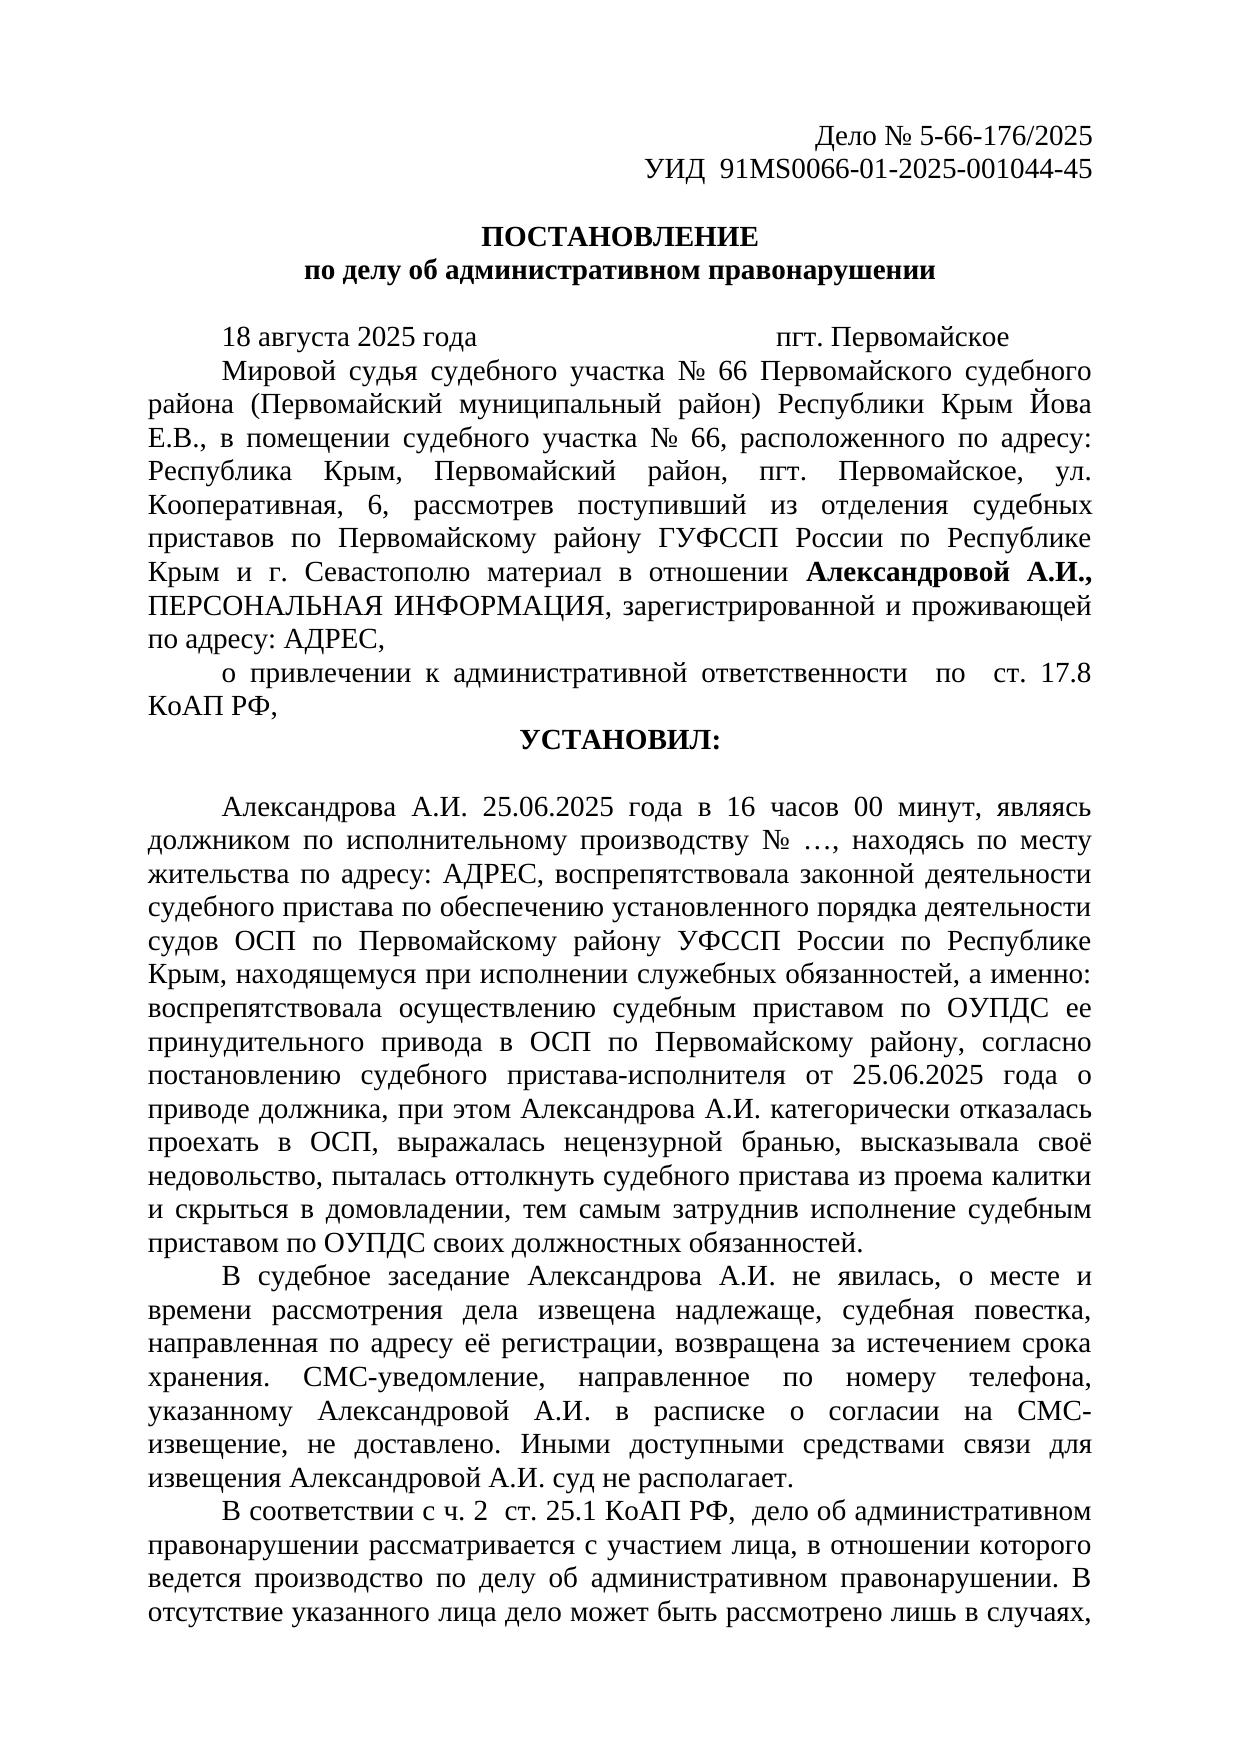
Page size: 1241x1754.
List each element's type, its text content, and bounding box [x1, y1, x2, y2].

text Александрова А.И. 25.06.2025 года в 16 часов 00 минут, являясь должником по исполнительному производству № …, находясь по месту жительства по адресу: АДРЕС, воспрепятствовала законной деятельности судебного пристава по обеспечению установленного порядка деятельности судов ОСП по Первомайскому району УФССП России по Республике Крым, находящемуся при исполнении служебных обязанностей, а именно: воспрепятствовала осуществлению судебным приставом по ОУПДС ее принудительного привода в ОСП по Первомайскому району, согласно постановлению судебного пристава-исполнителя от 25.06.2025 года о приводе должника, при этом Александрова А.И. категорически отказалась проехать в ОСП, выражалась нецензурной бранью, высказывала своё недовольство, пыталась оттолкнуть судебного пристава из проема калитки и скрыться в домовладении, тем самым затруднив исполнение судебным приставом по ОУПДС своих должностных обязанностей. [148, 789, 1092, 1258]
text Мировой судья судебного участка № 66 Первомайского судебного района (Первомайский муниципальный район) Республики Крым Йова Е.В., в помещении судебного участка № 66, расположенного по адресу: Республика Крым, Первомайский район, пгт. Первомайское, ул. Кооперативная, 6, рассмотрев поступивший из отделения судебных приставов по Первомайскому району ГУФССП России по Республике Крым и г. Севастополю материал в отношении Александровой А.И., ПЕРСОНАЛЬНАЯ ИНФОРМАЦИЯ, зарегистрированной и проживающей по адресу: АДРЕС, [148, 353, 1092, 655]
text 18 августа 2025 года пгт. Первомайское [148, 319, 1092, 353]
list Дело № 5-66-176/2025 [148, 118, 1092, 152]
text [148, 1493, 1092, 1627]
text ПОСТАНОВЛЕНИЕ [148, 219, 1092, 252]
text УИД 91MS0066-01-2025-001044-45 [148, 152, 1092, 185]
text В судебное заседание Александрова А.И. не явилась, о месте и времени рассмотрения дела извещена надлежаще, судебная повестка, направленная по адресу её регистрации, возвращена за истечением срока хранения. СМС-уведомление, направленное по номеру телефона, указанному Александровой А.И. в расписке о согласии на СМС-извещение, не доставлено. Иными доступными средствами связи для извещения Александровой А.И. суд не располагает. [148, 1258, 1092, 1493]
text по делу об административном правонарушении [148, 252, 1092, 286]
text УСТАНОВИЛ: [148, 722, 1092, 755]
text о привлечении к административной ответственности по ст. 17.8 КоАП РФ, [148, 655, 1092, 722]
